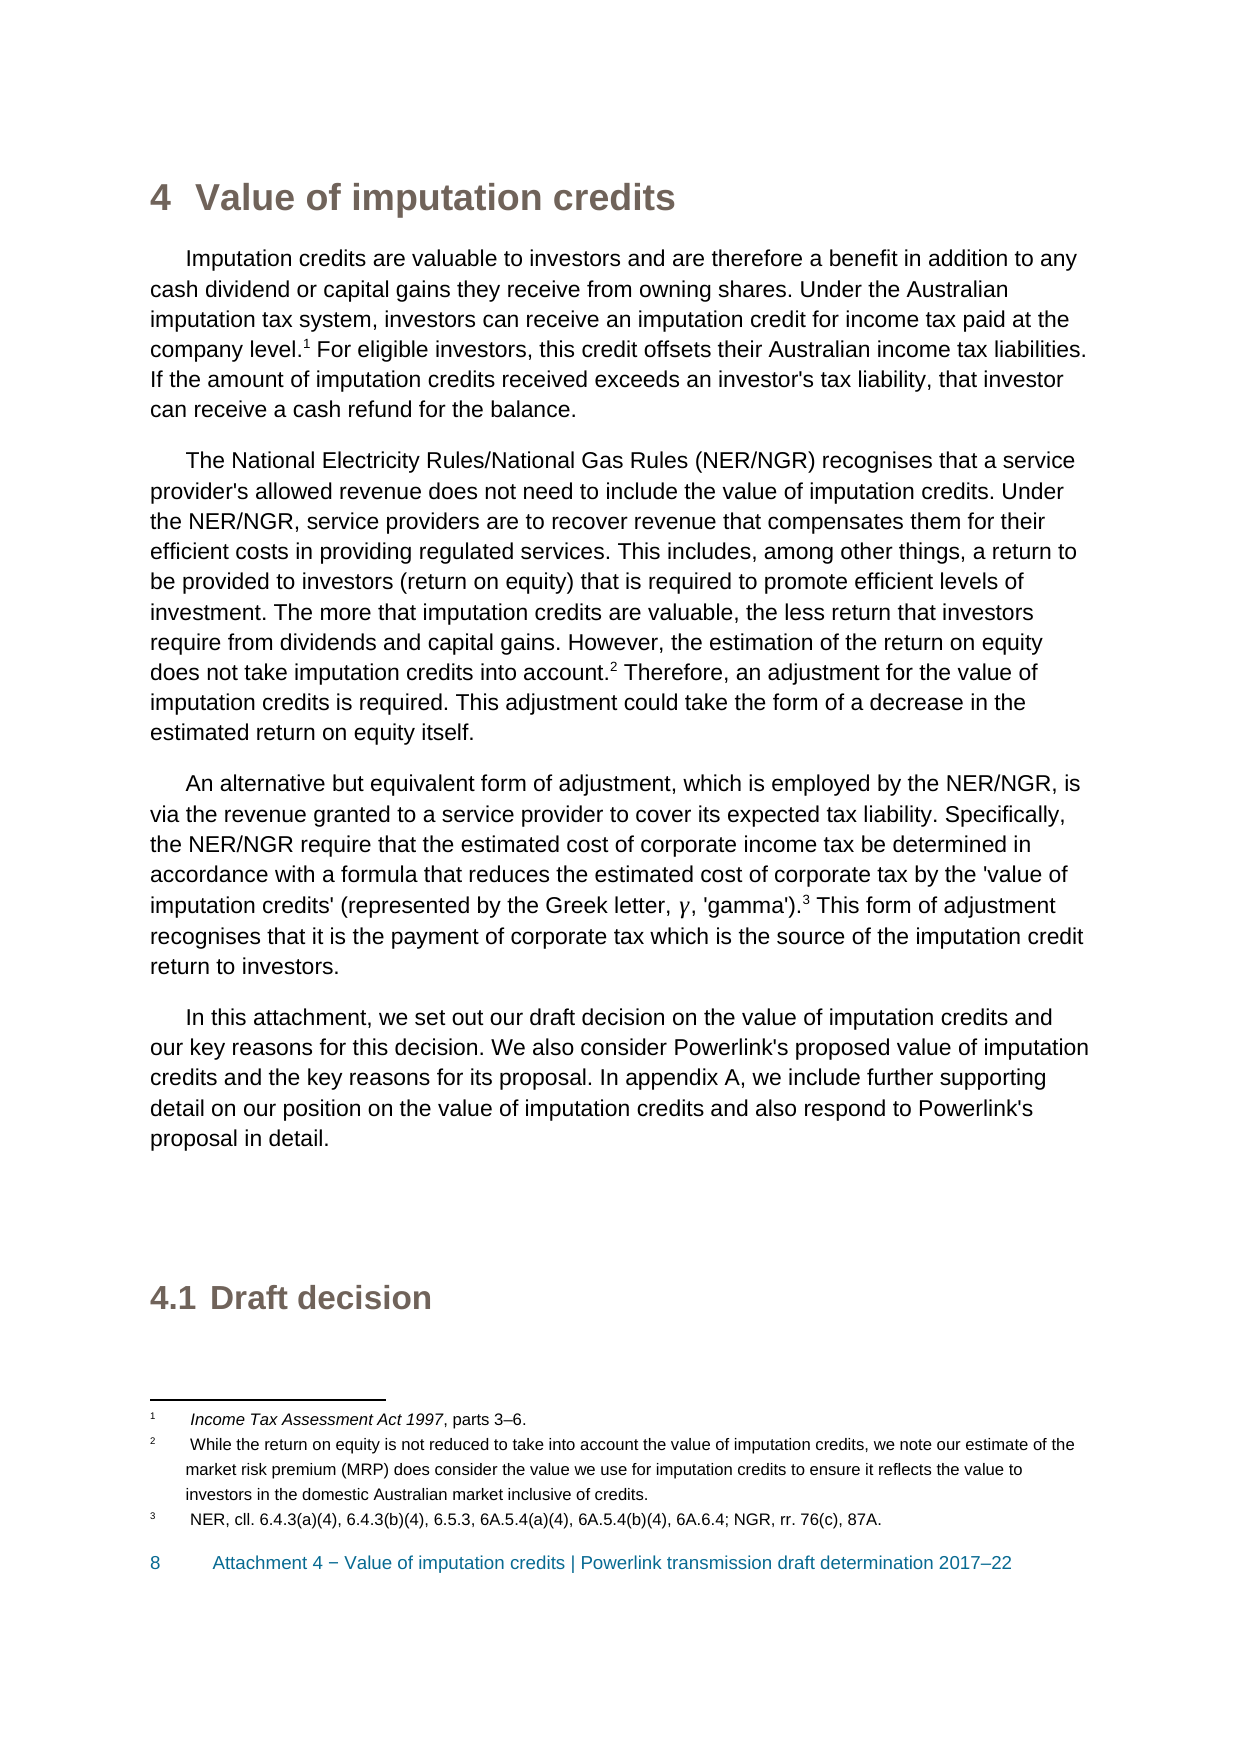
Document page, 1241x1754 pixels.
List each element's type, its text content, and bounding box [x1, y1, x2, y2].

picture [642, 1559, 646, 1569]
subtitle Draft decision [150, 1278, 1090, 1316]
list Imputation credits are valuable to investors and are therefore a benefit in addition to any cash dividend or capital gains they receive from owning shares. Under the Australian imputation tax system, investors can receive an imputation credit for income tax paid at the company level. For eligible investors, this credit offsets their Australian income tax liabilities. If the amount of imputation credits received exceeds an investor's tax liability, that investor can receive a cash refund for the balance. [150, 245, 1090, 423]
list An alternative but equivalent form of adjustment, which is employed by the NER/NGR, is via the revenue granted to a service provider to cover its expected tax liability. Specifically, the NER/NGR require that the estimated cost of corporate income tax be determined in accordance with a formula that reduces the estimated cost of corporate tax by the 'value of imputation credits' (represented by the Greek letter, , 'gamma'). This form of adjustment recognises that it is the payment of corporate tax which is the source of the imputation credit return to investors. [150, 770, 1090, 979]
picture [709, 1559, 713, 1569]
list In this attachment, we set out our draft decision on the value of imputation credits and our key reasons for this decision. We also consider Powerlink's proposed value of imputation credits and the key reasons for its proposal. In appendix A, we include further supporting detail on our position on the value of imputation credits and also respond to Powerlink's proposal in detail. [150, 1004, 1090, 1151]
picture [863, 1559, 867, 1569]
subtitle Value of imputation credits [150, 175, 1090, 218]
picture [762, 1559, 766, 1569]
picture [689, 1559, 693, 1569]
list The National Electricity Rules/National Gas Rules (NER/NGR) recognises that a service provider's allowed revenue does not need to include the value of imputation credits. Under the NER/NGR, service providers are to recover revenue that compensates them for their efficient costs in providing regulated services. This includes, among other things, a return to be provided to investors (return on equity) that is required to promote efficient levels of investment. The more that imputation credits are valuable, the less return that investors require from dividends and capital gains. However, the estimation of the return on equity does not take imputation credits into account. Therefore, an adjustment for the value of imputation credits is required. This adjustment could take the form of a decrease in the estimated return on equity itself. [150, 447, 1090, 746]
